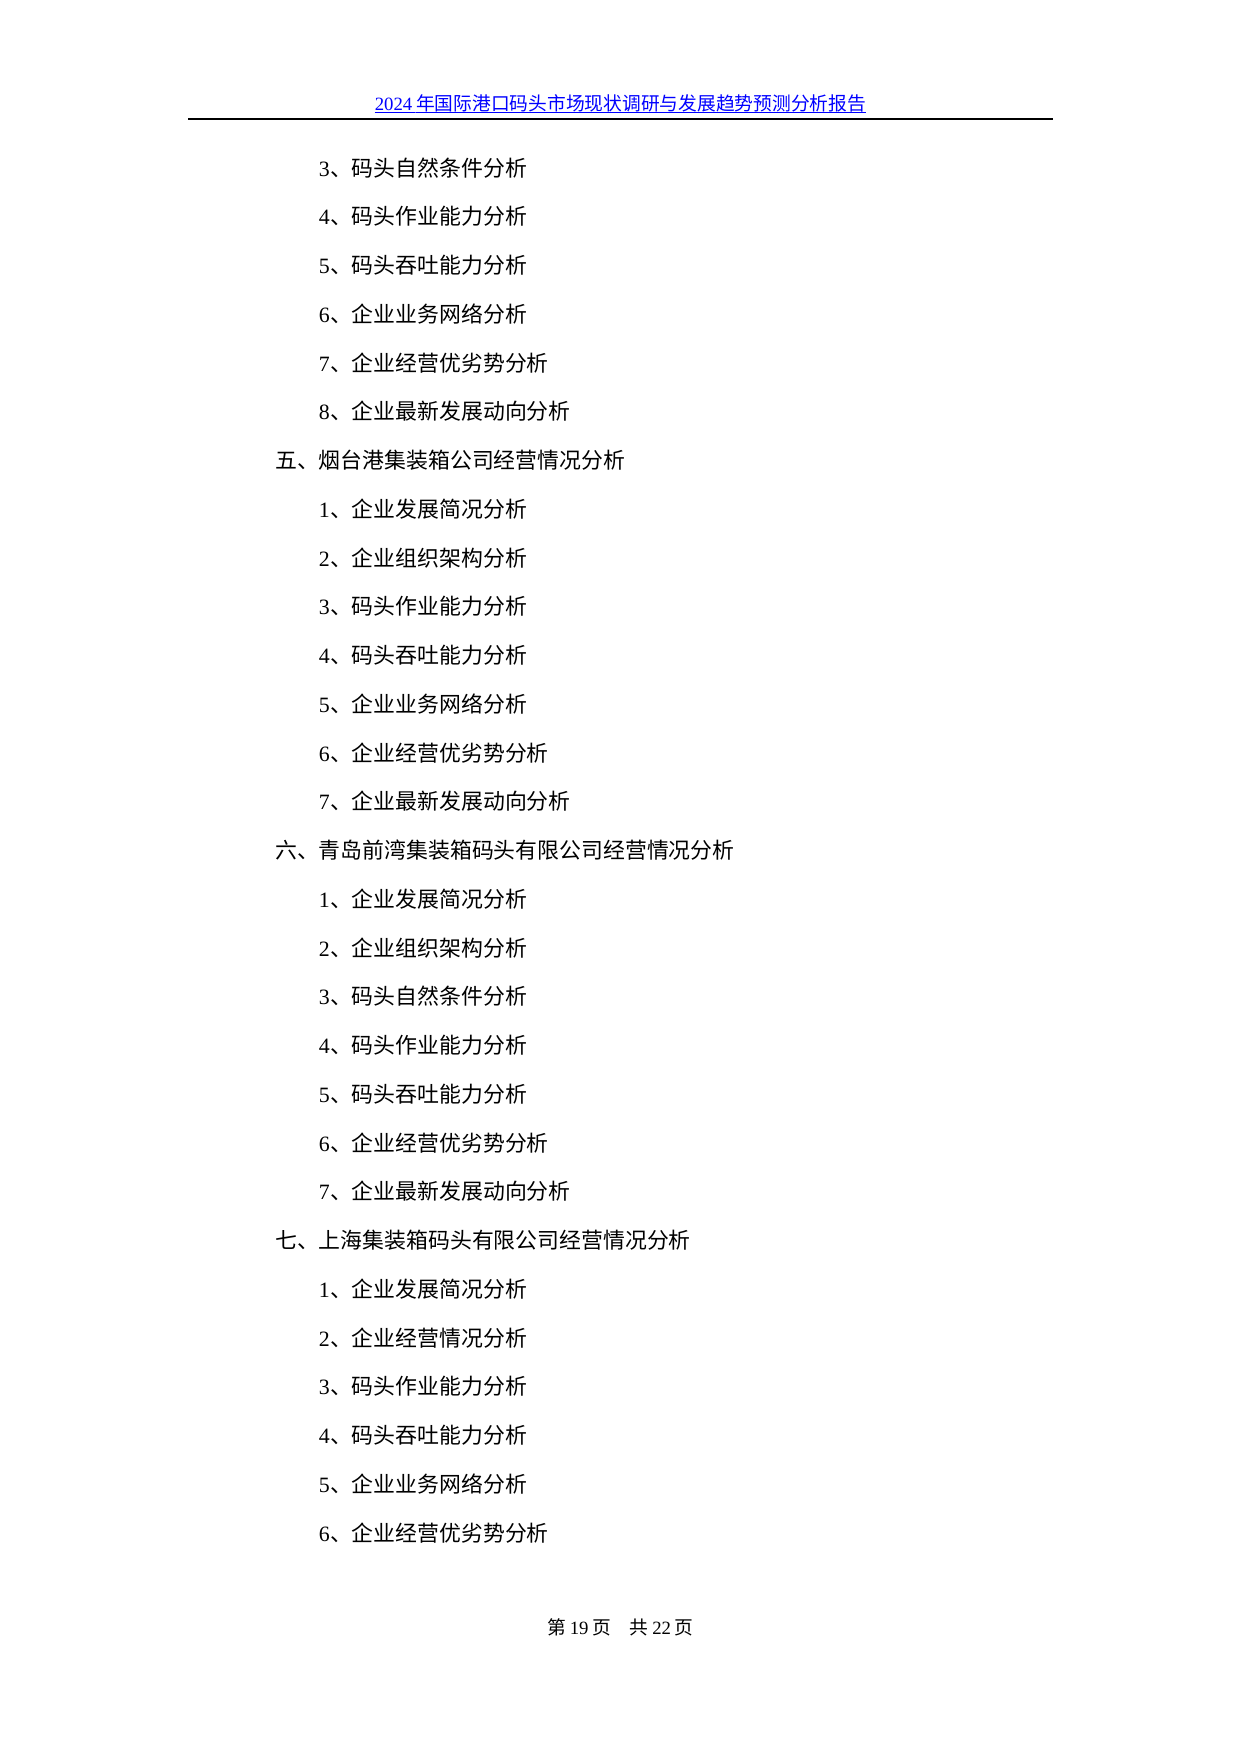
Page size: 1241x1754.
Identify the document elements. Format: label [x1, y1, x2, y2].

text [187, 150, 1053, 1548]
